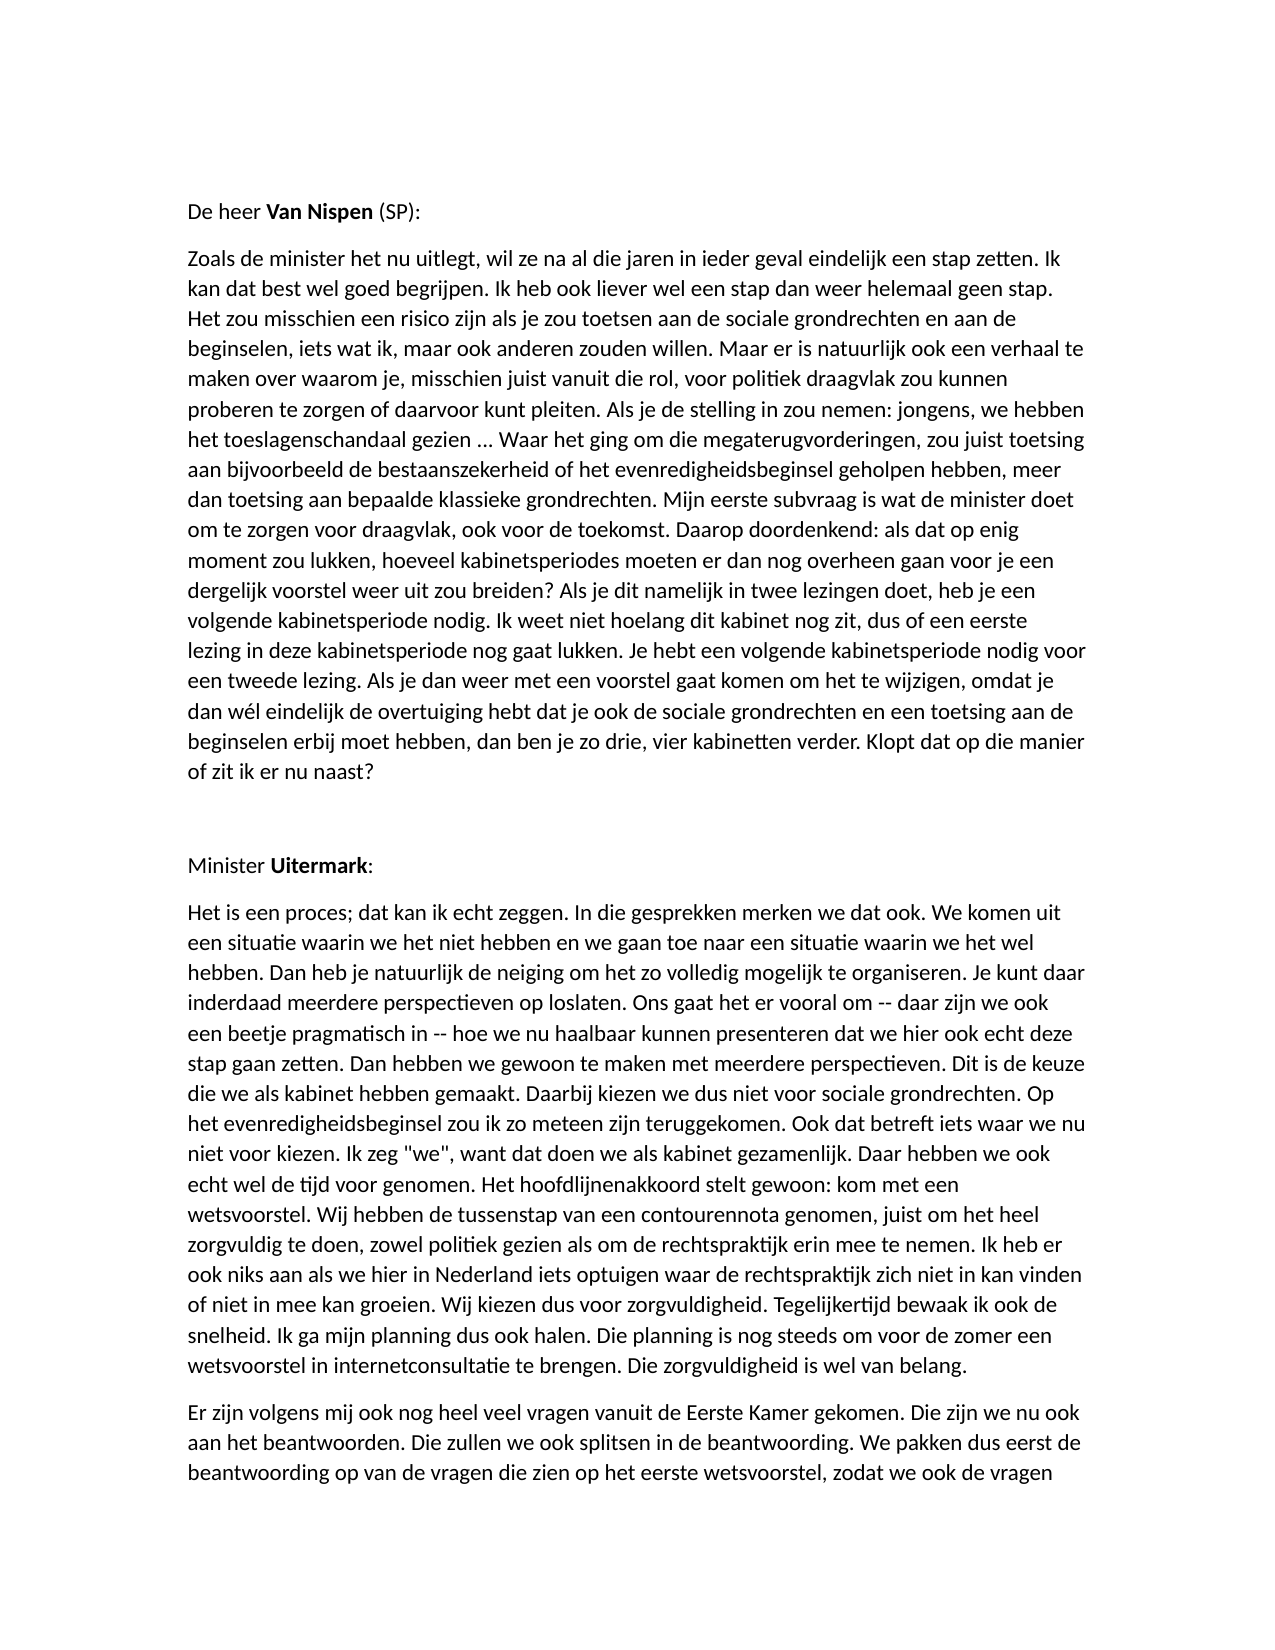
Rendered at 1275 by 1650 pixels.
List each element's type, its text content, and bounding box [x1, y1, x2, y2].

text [187, 1398, 1087, 1486]
text Zoals de minister het nu uitlegt, wil ze na al die jaren in ieder geval eindelijk een stap zetten. Ik kan dat best wel goed begrijpen. Ik heb ook liever wel een stap dan weer helemaal geen stap. Het zou misschien een risico zijn als je zou toetsen aan de sociale grondrechten en aan de beginselen, iets wat ik, maar ook anderen zouden willen. Maar er is natuurlijk ook een verhaal te maken over waarom je, misschien juist vanuit die rol, voor politiek draagvlak zou kunnen proberen te zorgen of daarvoor kunt pleiten. Als je de stelling in zou nemen: jongens, we hebben het toeslagenschandaal gezien ... Waar het ging om die megaterugvorderingen, zou juist toetsing aan bijvoorbeeld de bestaanszekerheid of het evenredigheidsbeginsel geholpen hebben, meer dan toetsing aan bepaalde klassieke grondrechten. Mijn eerste subvraag is wat de minister doet om te zorgen voor draagvlak, ook voor de toekomst. Daarop doordenkend: als dat op enig moment zou lukken, hoeveel kabinetsperiodes moeten er dan nog overheen gaan voor je een dergelijk voorstel weer uit zou breiden? Als je dit namelijk in twee lezingen doet, heb je een volgende kabinetsperiode nodig. Ik weet niet hoelang dit kabinet nog zit, dus of een eerste lezing in deze kabinetsperiode nog gaat lukken. Je hebt een volgende kabinetsperiode nodig voor een tweede lezing. Als je dan weer met een voorstel gaat komen om het te wijzigen, omdat je dan wél eindelijk de overtuiging hebt dat je ook de sociale grondrechten en een toetsing aan de beginselen erbij moet hebben, dan ben je zo drie, vier kabinetten verder. Klopt dat op die manier of zit ik er nu naast? [187, 244, 1087, 785]
text Minister Uitermark: [187, 851, 1087, 879]
text Het is een proces; dat kan ik echt zeggen. In die gesprekken merken we dat ook. We komen uit een situatie waarin we het niet hebben en we gaan toe naar een situatie waarin we het wel hebben. Dan heb je natuurlijk de neiging om het zo volledig mogelijk te organiseren. Je kunt daar inderdaad meerdere perspectieven op loslaten. Ons gaat het er vooral om -- daar zijn we ook een beetje pragmatisch in -- hoe we nu haalbaar kunnen presenteren dat we hier ook echt deze stap gaan zetten. Dan hebben we gewoon te maken met meerdere perspectieven. Dit is de keuze die we als kabinet hebben gemaakt. Daarbij kiezen we dus niet voor sociale grondrechten. Op het evenredigheidsbeginsel zou ik zo meteen zijn teruggekomen. Ook dat betreft iets waar we nu niet voor kiezen. Ik zeg "we", want dat doen we als kabinet gezamenlijk. Daar hebben we ook echt wel de tijd voor genomen. Het hoofdlijnenakkoord stelt gewoon: kom met een wetsvoorstel. Wij hebben de tussenstap van een contourennota genomen, juist om het heel zorgvuldig te doen, zowel politiek gezien als om de rechtspraktijk erin mee te nemen. Ik heb er ook niks aan als we hier in Nederland iets optuigen waar de rechtspraktijk zich niet in kan vinden of niet in mee kan groeien. Wij kiezen dus voor zorgvuldigheid. Tegelijkertijd bewaak ik ook de snelheid. Ik ga mijn planning dus ook halen. Die planning is nog steeds om voor de zomer een wetsvoorstel in internetconsultatie te brengen. Die zorgvuldigheid is wel van belang. [187, 898, 1087, 1379]
text De heer Van Nispen (SP): [187, 197, 1087, 225]
